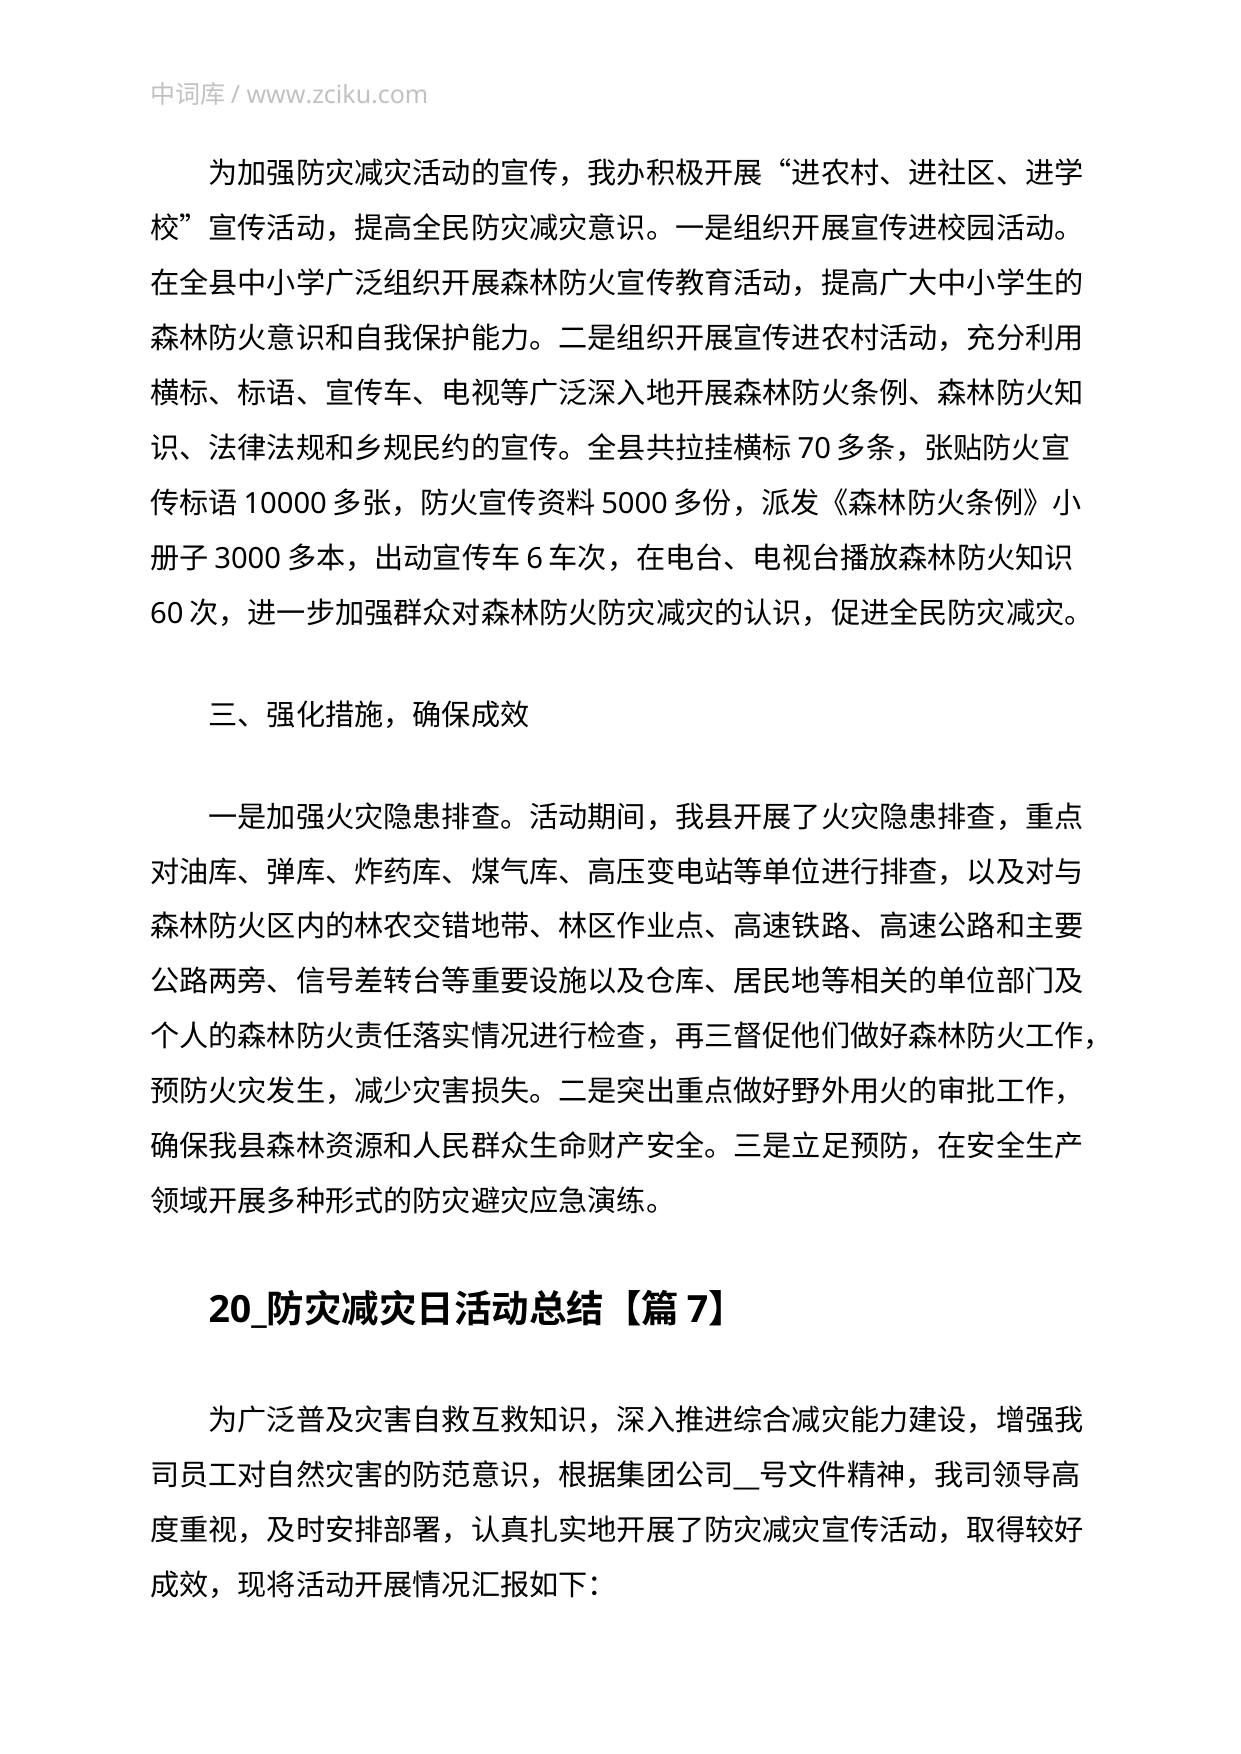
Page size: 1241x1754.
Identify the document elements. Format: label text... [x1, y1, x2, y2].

text 为广泛普及灾害自救互救知识，深入推进综合减灾能力建设，增强我司员工对自然灾害的防范意识，根据集团公司__号文件精神，我司领导高度重视，及时安排部署，认真扎实地开展了防灾减灾宣传活动，取得较好成效，现将活动开展情况汇报如下： [150, 1397, 1090, 1604]
text 三、强化措施，确保成效 [150, 691, 1090, 734]
text 为加强防灾减灾活动的宣传，我办积极开展“进农村、进社区、进学校”宣传活动，提高全民防灾减灾意识。一是组织开展宣传进校园活动。在全县中小学广泛组织开展森林防火宣传教育活动，提高广大中小学生的森林防火意识和自我保护能力。二是组织开展宣传进农村活动，充分利用横标、标语、宣传车、电视等广泛深入地开展森林防火条例、森林防火知识、法律法规和乡规民约的宣传。全县共拉挂横标70多条，张贴防火宣传标语10000多张，防火宣传资料5000多份，派发《森林防火条例》小册子3000多本，出动宣传车6车次，在电台、电视台播放森林防火知识60次，进一步加强群众对森林防火防灾减灾的认识，促进全民防灾减灾。 [150, 150, 1090, 632]
text 一是加强火灾隐患排查。活动期间，我县开展了火灾隐患排查，重点对油库、弹库、炸药库、煤气库、高压变电站等单位进行排查，以及对与森林防火区内的林农交错地带、林区作业点、高速铁路、高速公路和主要公路两旁、信号差转台等重要设施以及仓库、居民地等相关的单位部门及个人的森林防火责任落实情况进行检查，再三督促他们做好森林防火工作，预防火灾发生，减少灾害损失。二是突出重点做好野外用火的审批工作，确保我县森林资源和人民群众生命财产安全。三是立足预防，在安全生产领域开展多种形式的防灾避灾应急演练。 [150, 793, 1090, 1220]
text 20_防灾减灾日活动总结【篇7】 [150, 1279, 1090, 1334]
